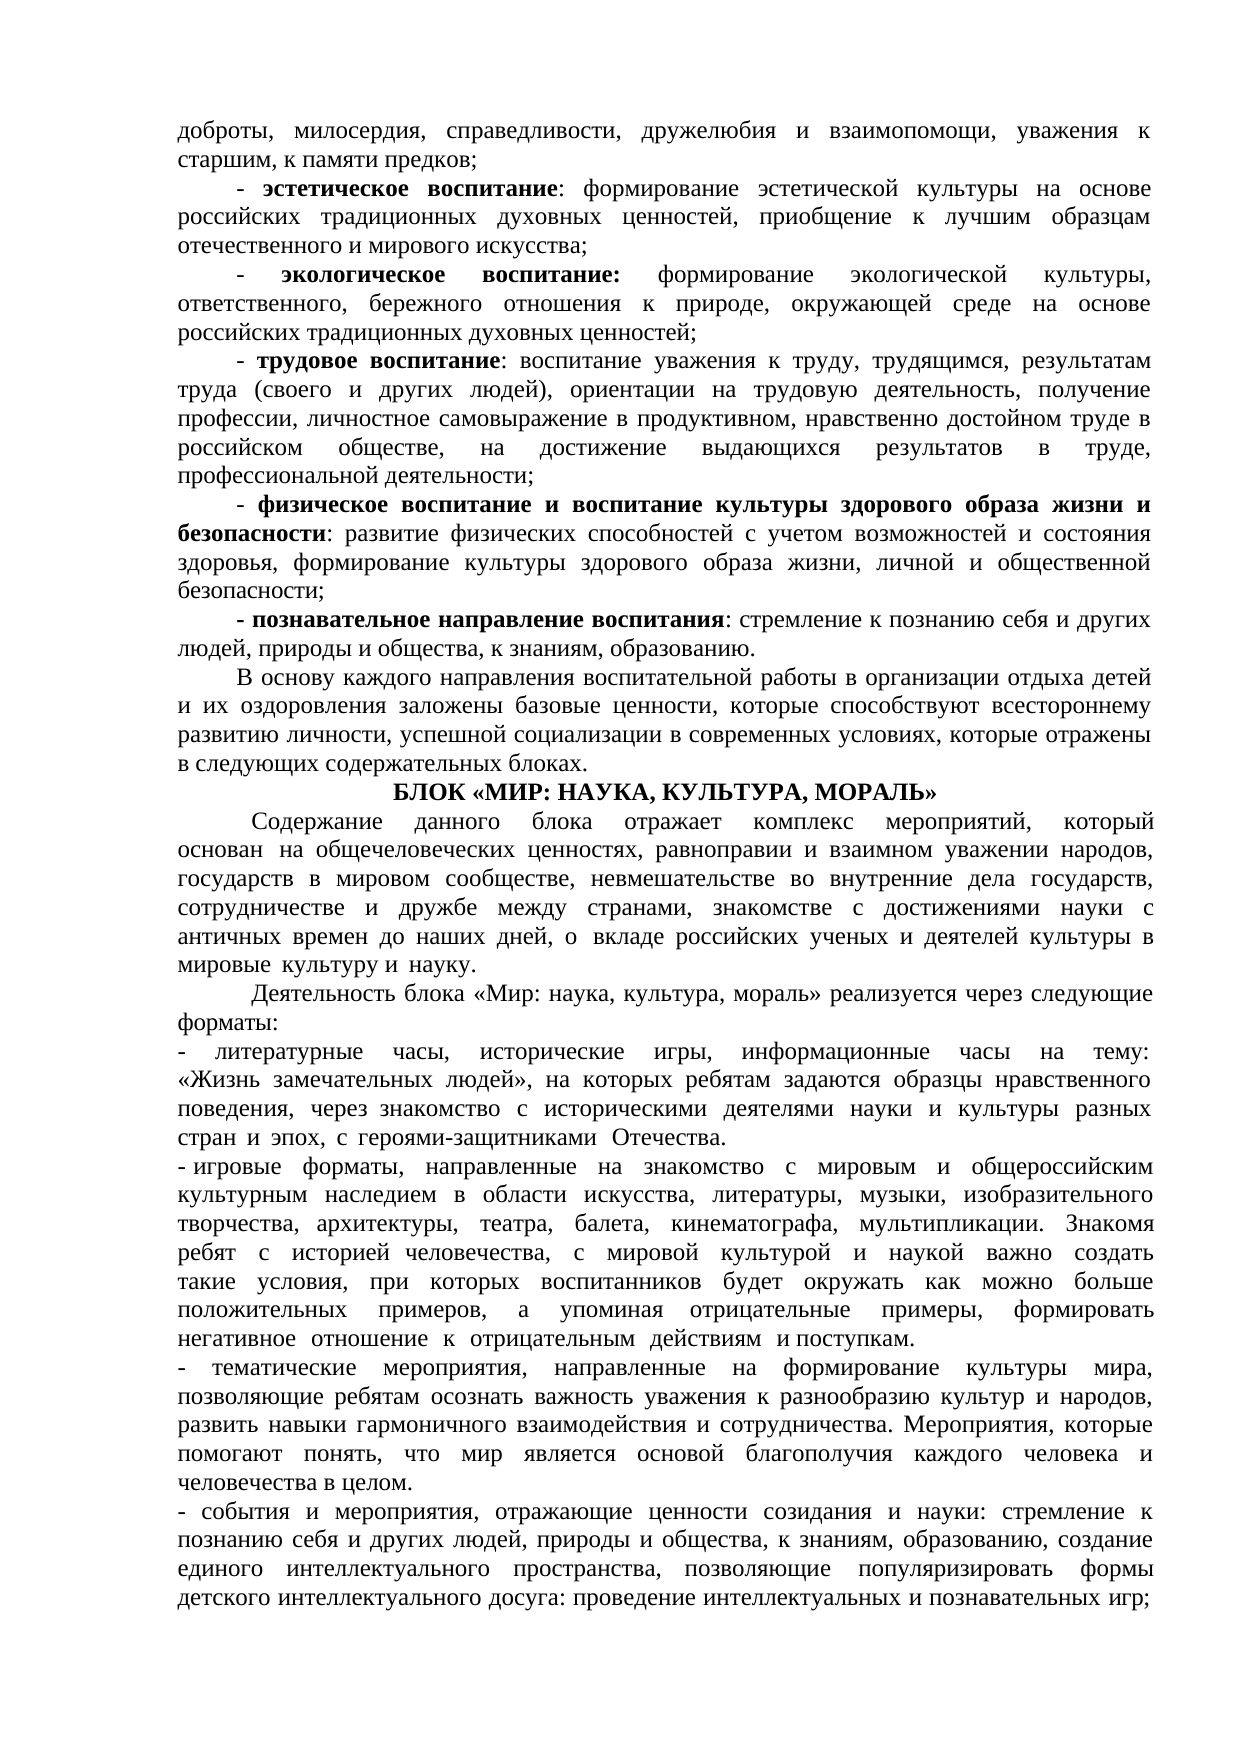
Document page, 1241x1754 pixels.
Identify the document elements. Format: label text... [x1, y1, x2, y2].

list события и мероприятия, отражающие ценности созидания и науки: стремление к познанию себя и других людей, природы и общества, к знаниям, образованию, создание единого интеллектуального пространства, позволяющие популяризировать формы детского интеллектуального досуга: проведение интеллектуальных и познавательных игр; [177, 1496, 1154, 1611]
list игровые форматы, направленные на знакомство с мировым и общероссийским культурным наследием в области искусства, литературы, музыки, изобразительного творчества, архитектуры, театра, балета, кинематографа, мультипликации. Знакомя ребят с историей человечества, с мировой культурой и наукой важно создать такие условия, при которых воспитанников будет окружать как можно больше положительных примеров, а упоминая отрицательные примеры, формировать негативное отношение к отрицательным действиям и поступкам. [177, 1151, 1154, 1352]
text Содержание данного блока отражает комплекс мероприятий, который основан на общечеловеческих ценностях, равноправии и взаимном уважении народов, государств в мировом сообществе, невмешательстве во внутренние дела государств, сотрудничестве и дружбе между странами, знакомстве с достижениями науки с античных времен до наших дней, о вкладе российских ученых и деятелей культуры в мировые культуру и науку. [177, 806, 1154, 978]
list физическое воспитание и воспитание культуры здорового образа жизни и безопасности: развитие физических способностей с учетом возможностей и состояния здоровья, формирование культуры здорового образа жизни, личной и общественной безопасности; [177, 489, 1152, 604]
list эстетическое воспитание: формирование эстетической культуры на основе российских традиционных духовных ценностей, приобщение к лучшим образцам отечественного и мирового искусства; [177, 173, 1152, 259]
text В основу каждого направления воспитательной работы в организации отдыха детей и их оздоровления заложены базовые ценности, которые способствуют всестороннему развитию личности, успешной социализации в современных условиях, которые отражены в следующих содержательных блоках. [177, 662, 1152, 777]
list тематические мероприятия, направленные на формирование культуры мира, позволяющие ребятам осознать важность уважения к разнообразию культур и народов, развить навыки гармоничного взаимодействия и сотрудничества. Мероприятия, которые помогают понять, что мир является основой благополучия каждого человека и человечества в целом. [177, 1352, 1154, 1496]
subtitle БЛОК «МИР: НАУКА, КУЛЬТУРА, МОРАЛЬ» [393, 777, 1240, 806]
list познавательное направление воспитания: стремление к познанию себя и других людей, природы и общества, к знаниям, образованию. [177, 604, 1152, 662]
list экологическое воспитание: формирование экологической культуры, ответственного, бережного отношения к природе, окружающей среде на основе российских традиционных духовных ценностей; [177, 259, 1152, 345]
list литературные часы, исторические игры, информационные часы на тему: [177, 1036, 1240, 1064]
text Деятельность блока «Мир: наука, культура, мораль» реализуется через следующие форматы: [177, 978, 1154, 1036]
list трудовое воспитание: воспитание уважения к труду, трудящимся, результатам труда (своего и других людей), ориентации на трудовую деятельность, получение профессии, личностное самовыражение в продуктивном, нравственно достойном труде в российском обществе, на достижение выдающихся результатов в труде, профессиональной деятельности; [177, 345, 1152, 489]
text «Жизнь замечательных людей», на которых ребятам задаются образцы нравственного поведения, через знакомство с историческими деятелями науки и культуры разных стран и эпох, с героями-защитниками Отечества. [177, 1064, 1152, 1151]
text доброты, милосердия, справедливости, дружелюбия и взаимопомощи, уважения к старшим, к памяти предков; [177, 115, 1152, 173]
